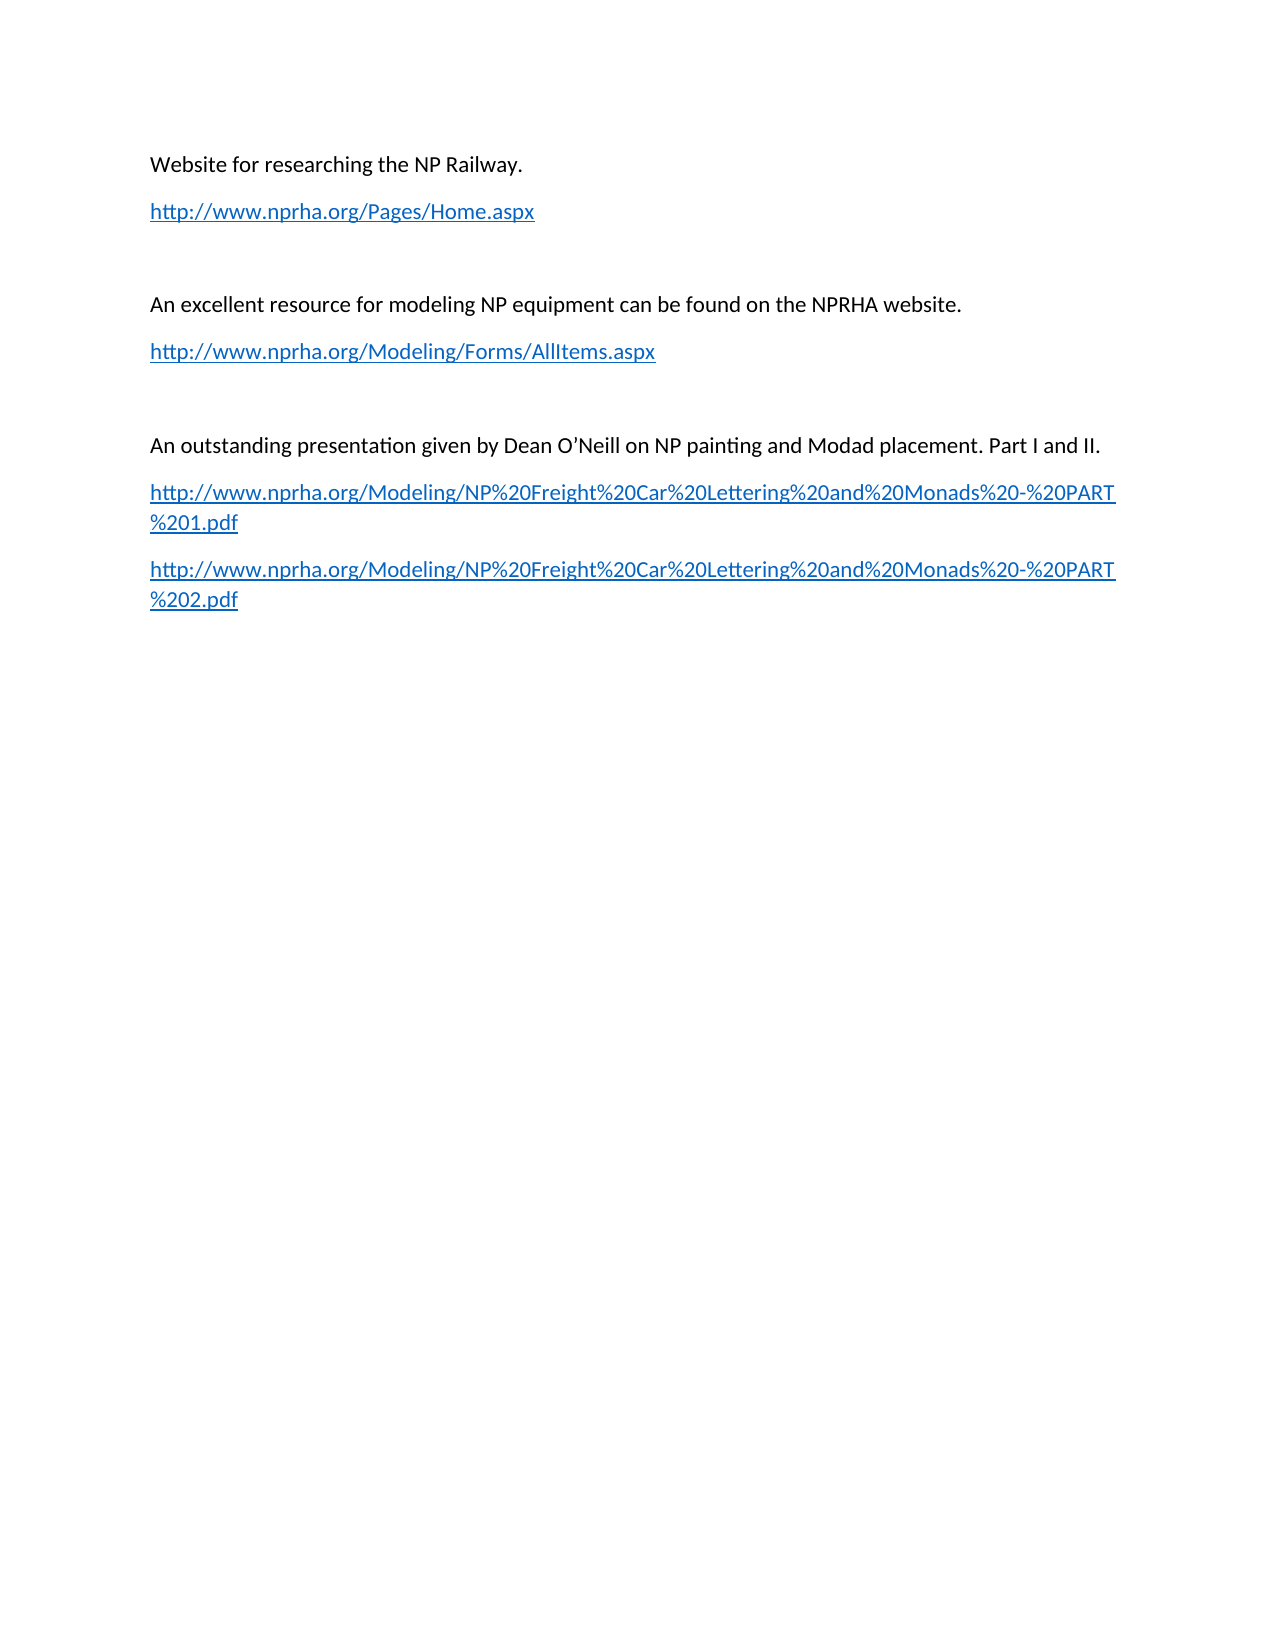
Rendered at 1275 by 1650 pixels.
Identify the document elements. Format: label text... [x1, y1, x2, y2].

text http://www.nprha.org/Modeling/NP%20Freight%20Car%20Lettering%20and%20Monads%20-%20PART%201.pdf [150, 478, 1125, 536]
text http://www.nprha.org/Pages/Home.aspx [150, 197, 1125, 225]
text Website for researching the NP Railway. [150, 150, 1125, 178]
text http://www.nprha.org/Modeling/Forms/AllItems.aspx [150, 337, 1125, 366]
text An excellent resource for modeling NP equipment can be found on the NPRHA website. [150, 291, 1125, 319]
text An outstanding presentation given by Dean O’Neill on NP painting and Modad placement. Part I and II. [150, 431, 1125, 459]
text http://www.nprha.org/Modeling/NP%20Freight%20Car%20Lettering%20and%20Monads%20-%20PART%202.pdf [150, 555, 1125, 613]
